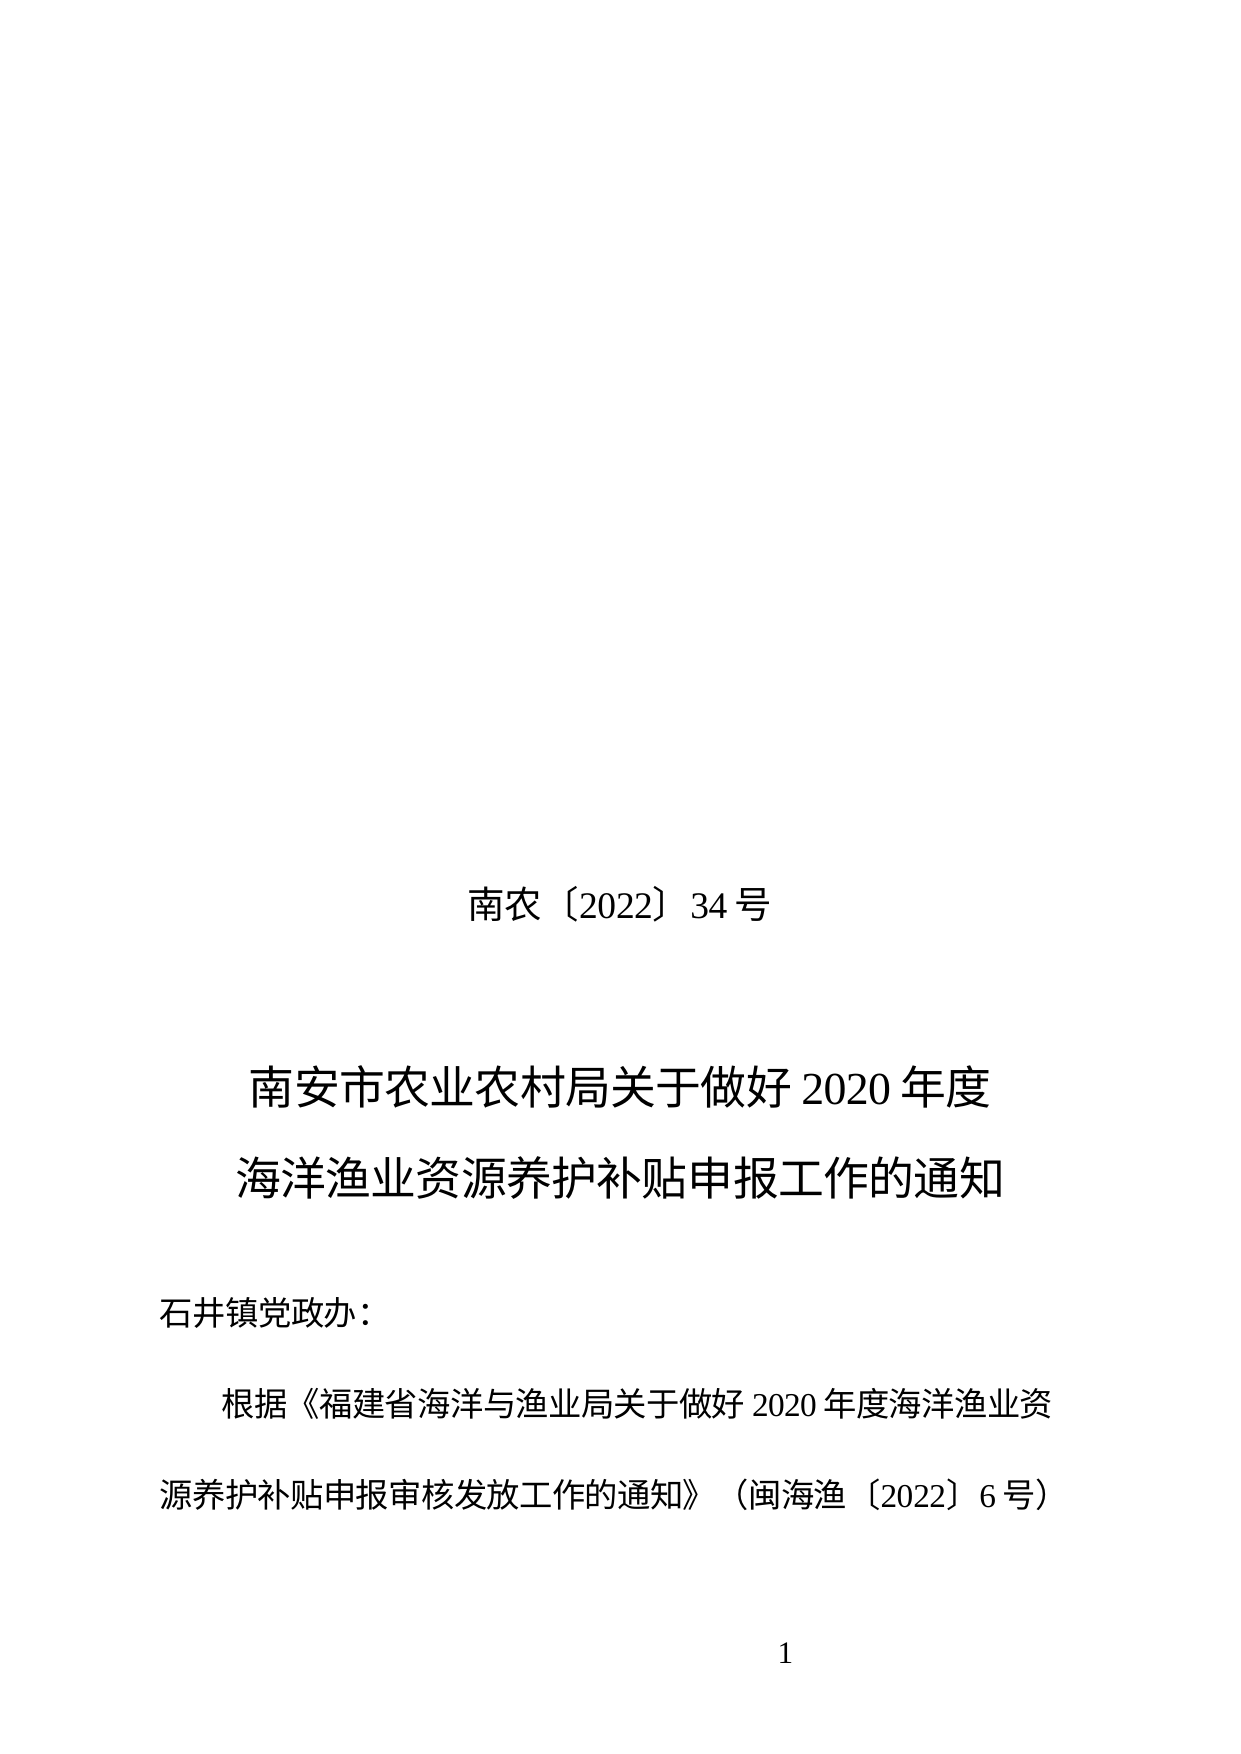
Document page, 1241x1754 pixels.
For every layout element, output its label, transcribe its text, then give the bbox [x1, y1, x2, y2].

text 海洋渔业资源养护补贴申报工作的通知 [159, 1130, 1081, 1221]
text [159, 1357, 1081, 1538]
text 石井镇党政办： [159, 1266, 1081, 1357]
text 南农〔2022〕34号 [159, 857, 1081, 948]
text 南安市农业农村局关于做好2020年度 [159, 1039, 1081, 1130]
